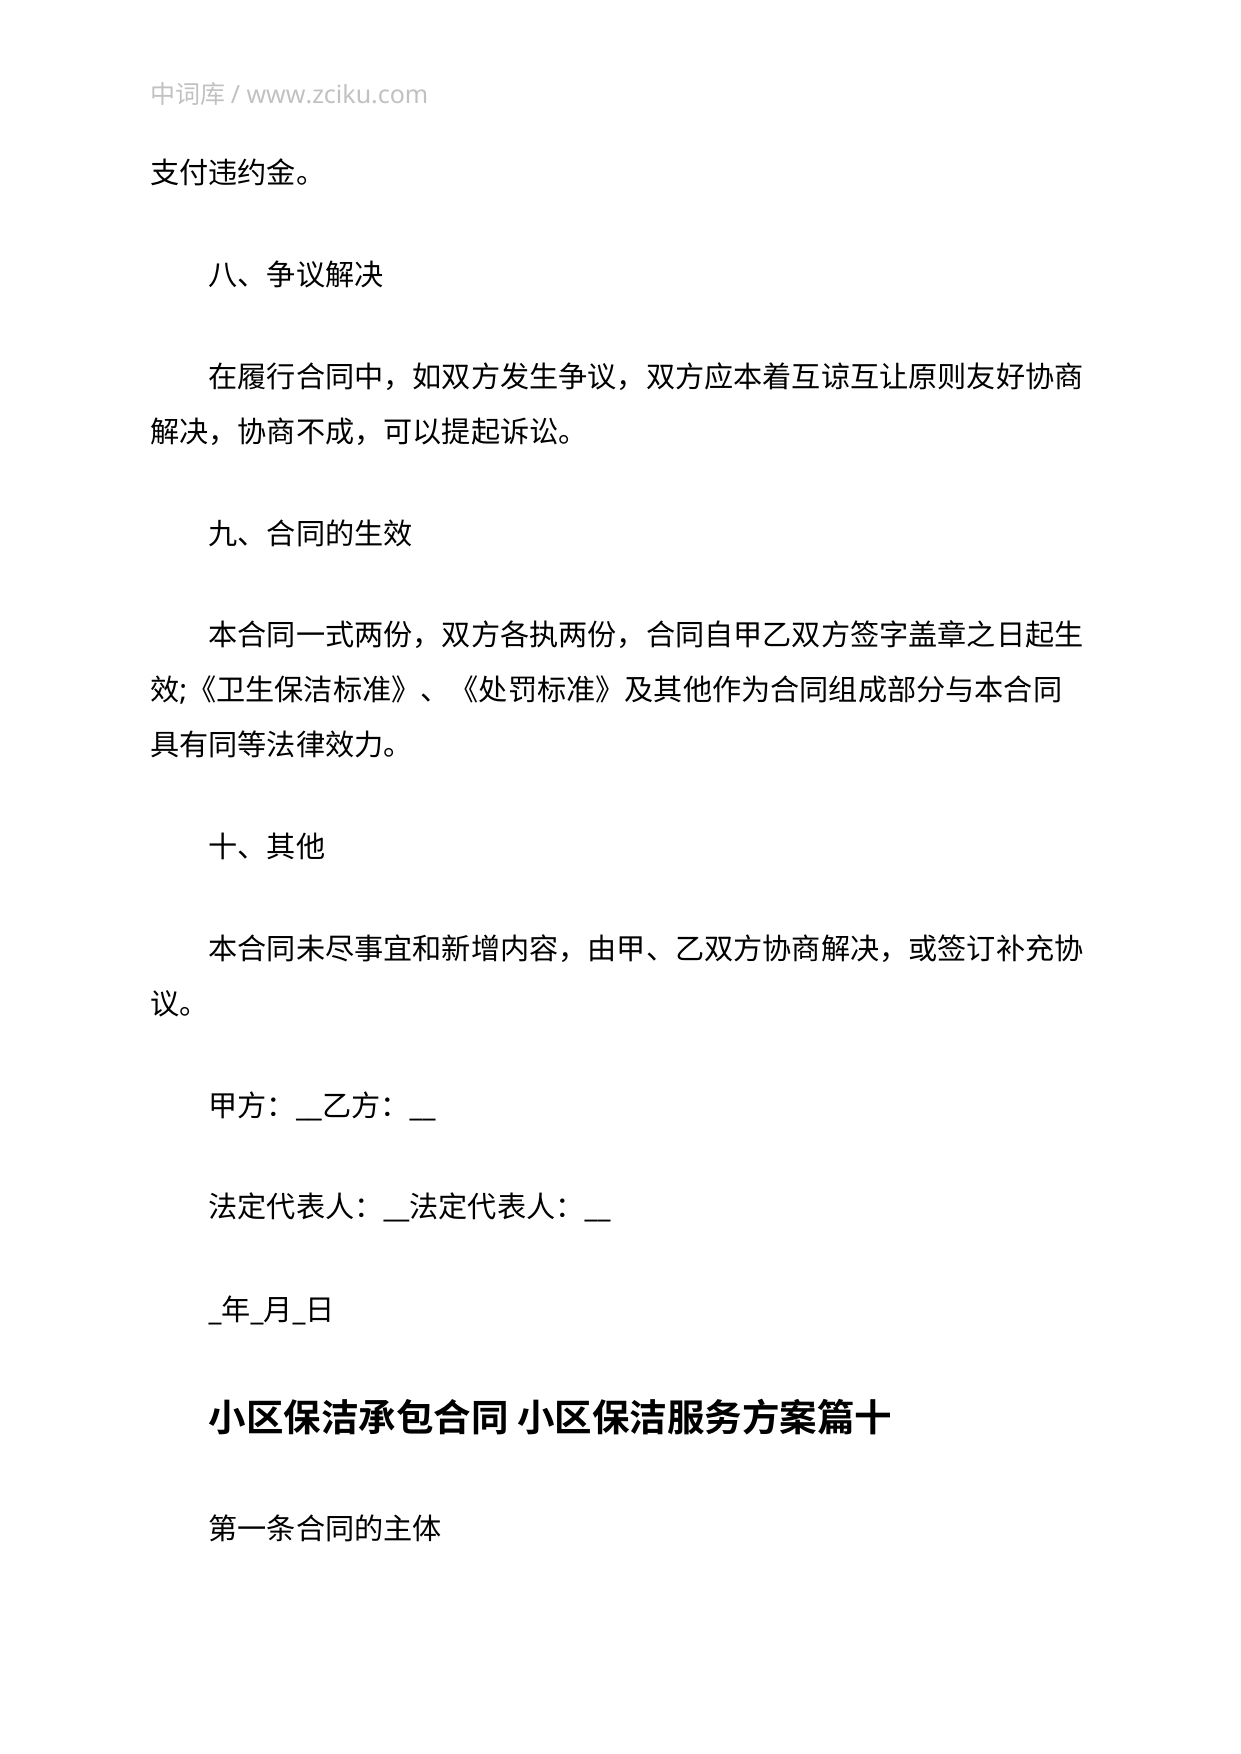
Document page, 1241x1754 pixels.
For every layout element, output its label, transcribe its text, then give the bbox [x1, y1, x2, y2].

text 本合同一式两份，双方各执两份，合同自甲乙双方签字盖章之日起生效;《卫生保洁标准》、《处罚标准》及其他作为合同组成部分与本合同具有同等法律效力。 [150, 612, 1090, 764]
text 八、争议解决 [150, 252, 1090, 294]
text 甲方：__乙方：__ [150, 1082, 1090, 1124]
text 第一条合同的主体 [150, 1505, 1090, 1548]
text 小区保洁承包合同 小区保洁服务方案篇十 [150, 1388, 1090, 1442]
text 十、其他 [150, 824, 1090, 866]
text _年_月_日 [150, 1286, 1090, 1328]
text 在履行合同中，如双方发生争议，双方应本着互谅互让原则友好协商解决，协商不成，可以提起诉讼。 [150, 353, 1090, 451]
text 本合同未尽事宜和新增内容，由甲、乙双方协商解决，或签订补充协议。 [150, 925, 1090, 1023]
text 法定代表人：__法定代表人：__ [150, 1184, 1090, 1226]
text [150, 150, 1090, 192]
text 九、合同的生效 [150, 510, 1090, 552]
